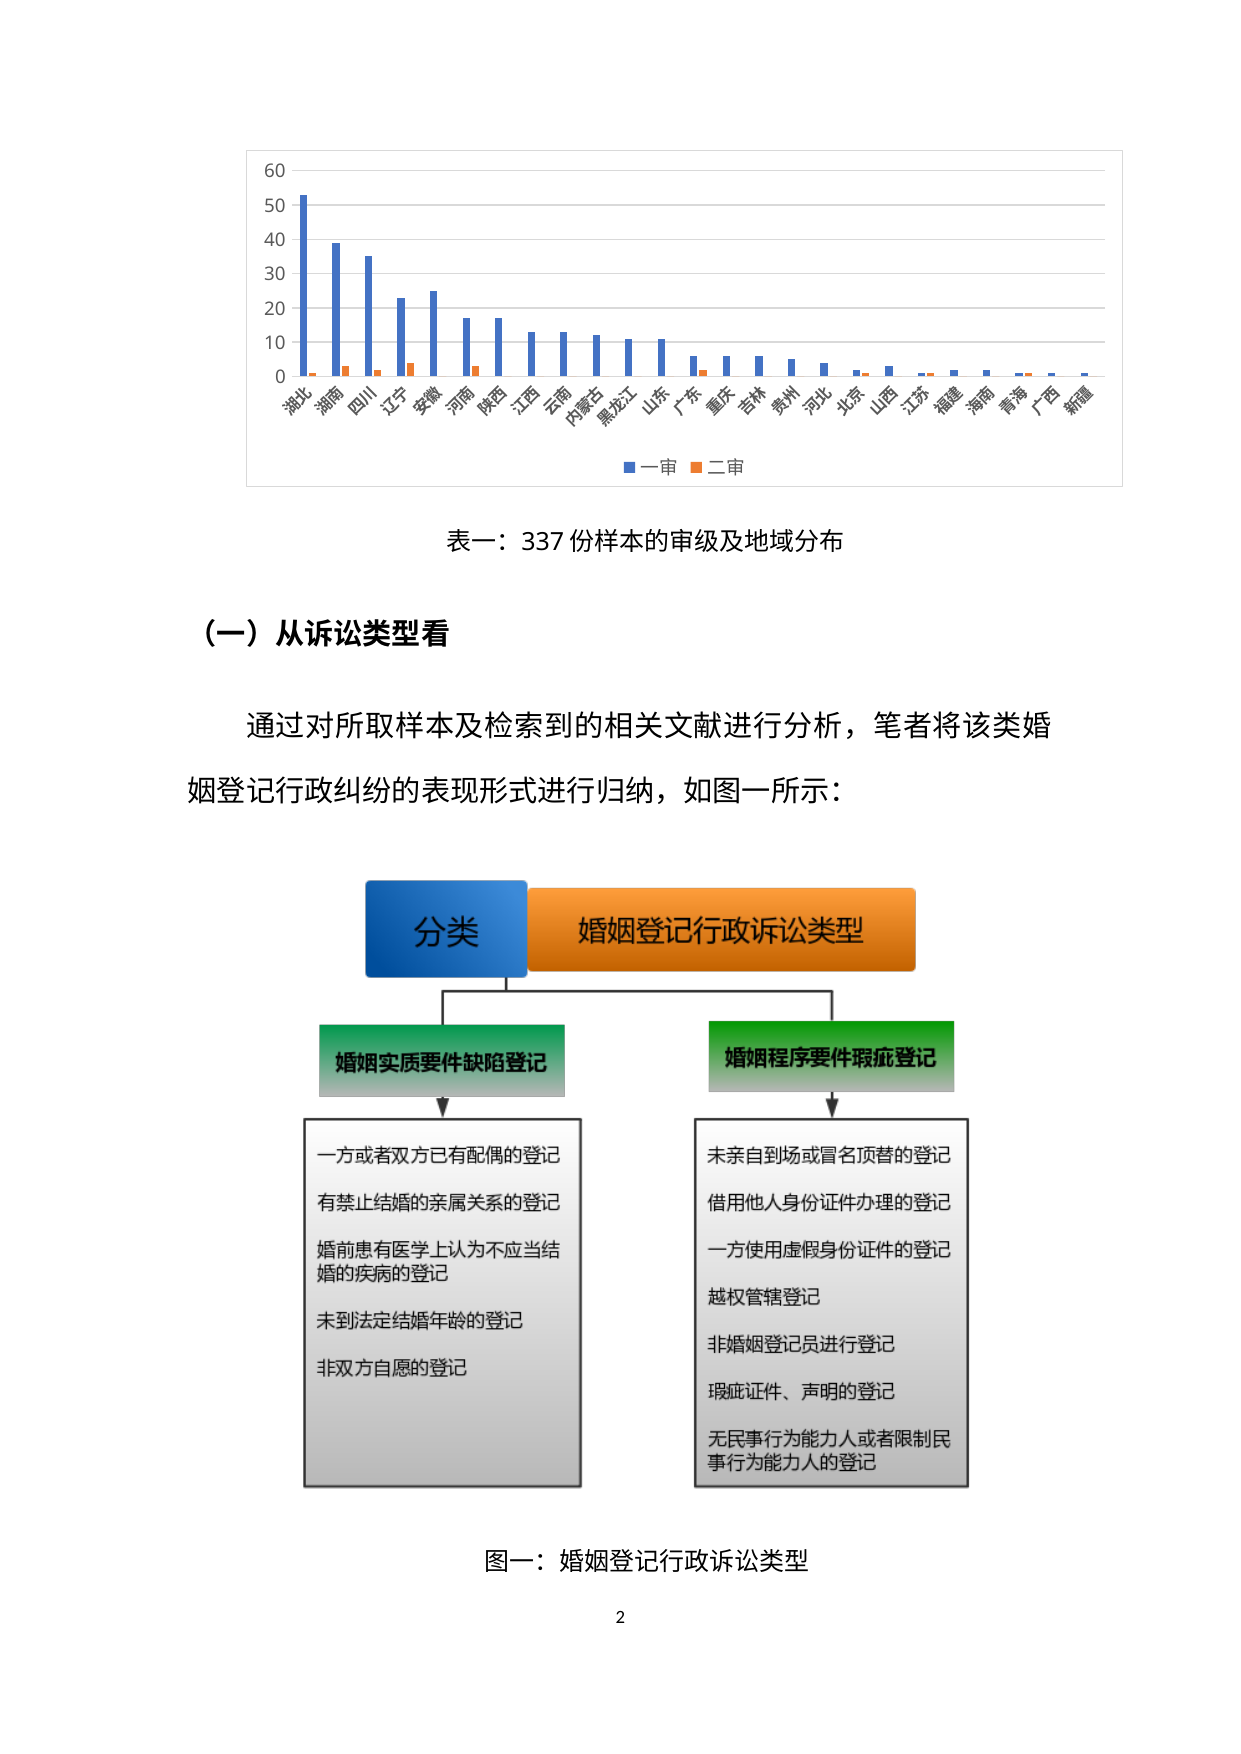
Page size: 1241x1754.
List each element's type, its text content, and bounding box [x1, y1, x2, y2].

text 表一：337份样本的审级及地域分布 [187, 507, 1053, 572]
text 通过对所取样本及检索到的相关文献进行分析，笔者将该类婚姻登记行政纠纷的表现形式进行归纳，如图一所示： [187, 692, 1053, 822]
subtitle （一）从诉讼类型看 [187, 599, 1053, 664]
picture [245, 821, 1045, 1562]
